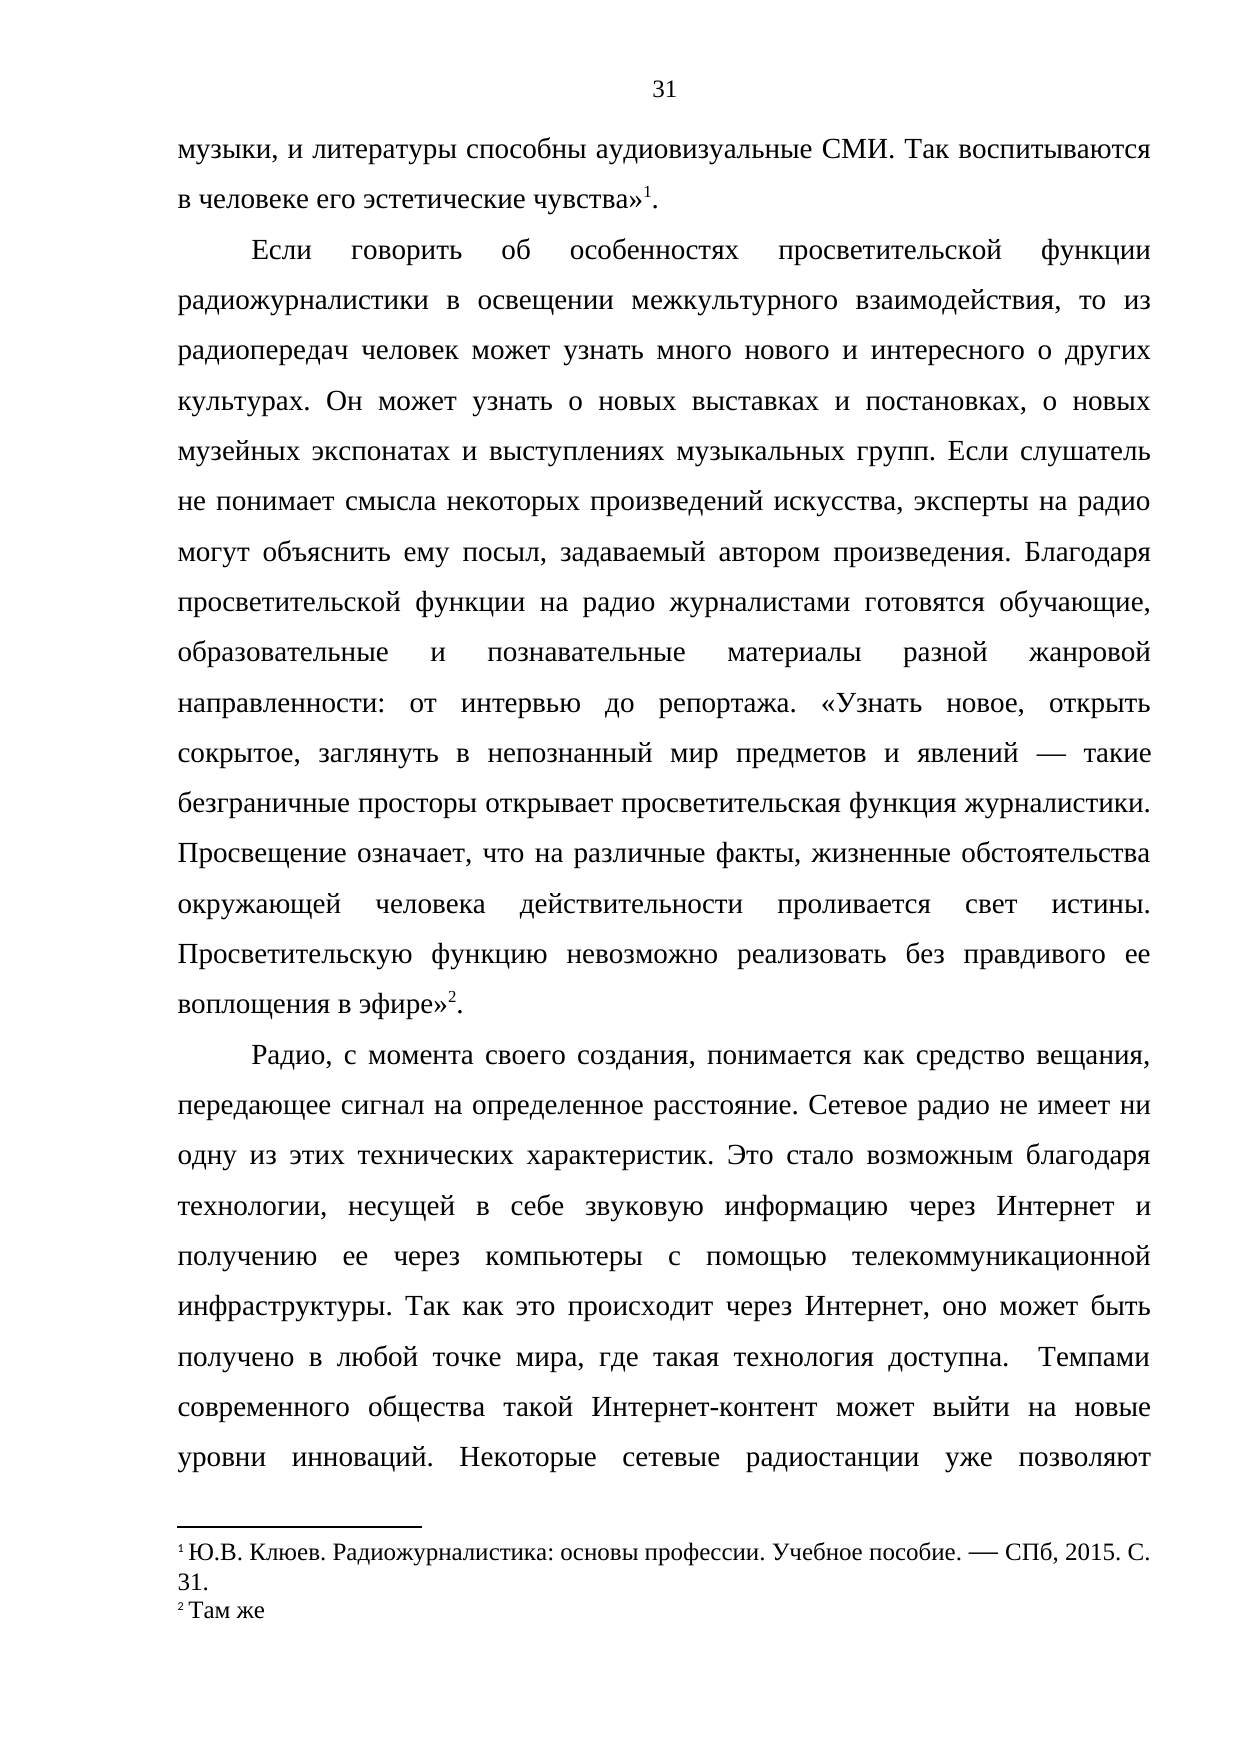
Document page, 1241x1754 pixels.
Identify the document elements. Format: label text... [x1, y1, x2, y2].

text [177, 131, 1152, 215]
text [177, 1037, 1152, 1473]
text Если говорить об особенностях просветительской функции радиожурналистики в освещении межкультурного взаимодействия, то из радиопередач человек может узнать много нового и интересного о других культурах. Он может узнать о новых выставках и постановках, о новых музейных экспонатах и выступлениях музыкальных групп. Если слушатель не понимает смысла некоторых произведений искусства, эксперты на радио могут объяснить ему посыл, задаваемый автором произведения. Благодаря просветительской функции на радио журналистами готовятся обучающие, образовательные и познавательные материалы разной жанровой направленности: от интервью до репортажа. «Узнать новое, открыть сокрытое, заглянуть в непознанный мир предметов и явлений — такие безграничные просторы открывает просветительская функция журналистики. Просвещение означает, что на различные факты, жизненные обстоятельства окружающей человека действительности проливается свет истины. Просветительскую функцию невозможно реализовать без правдивого ее воплощения в эфире». [177, 232, 1152, 1020]
